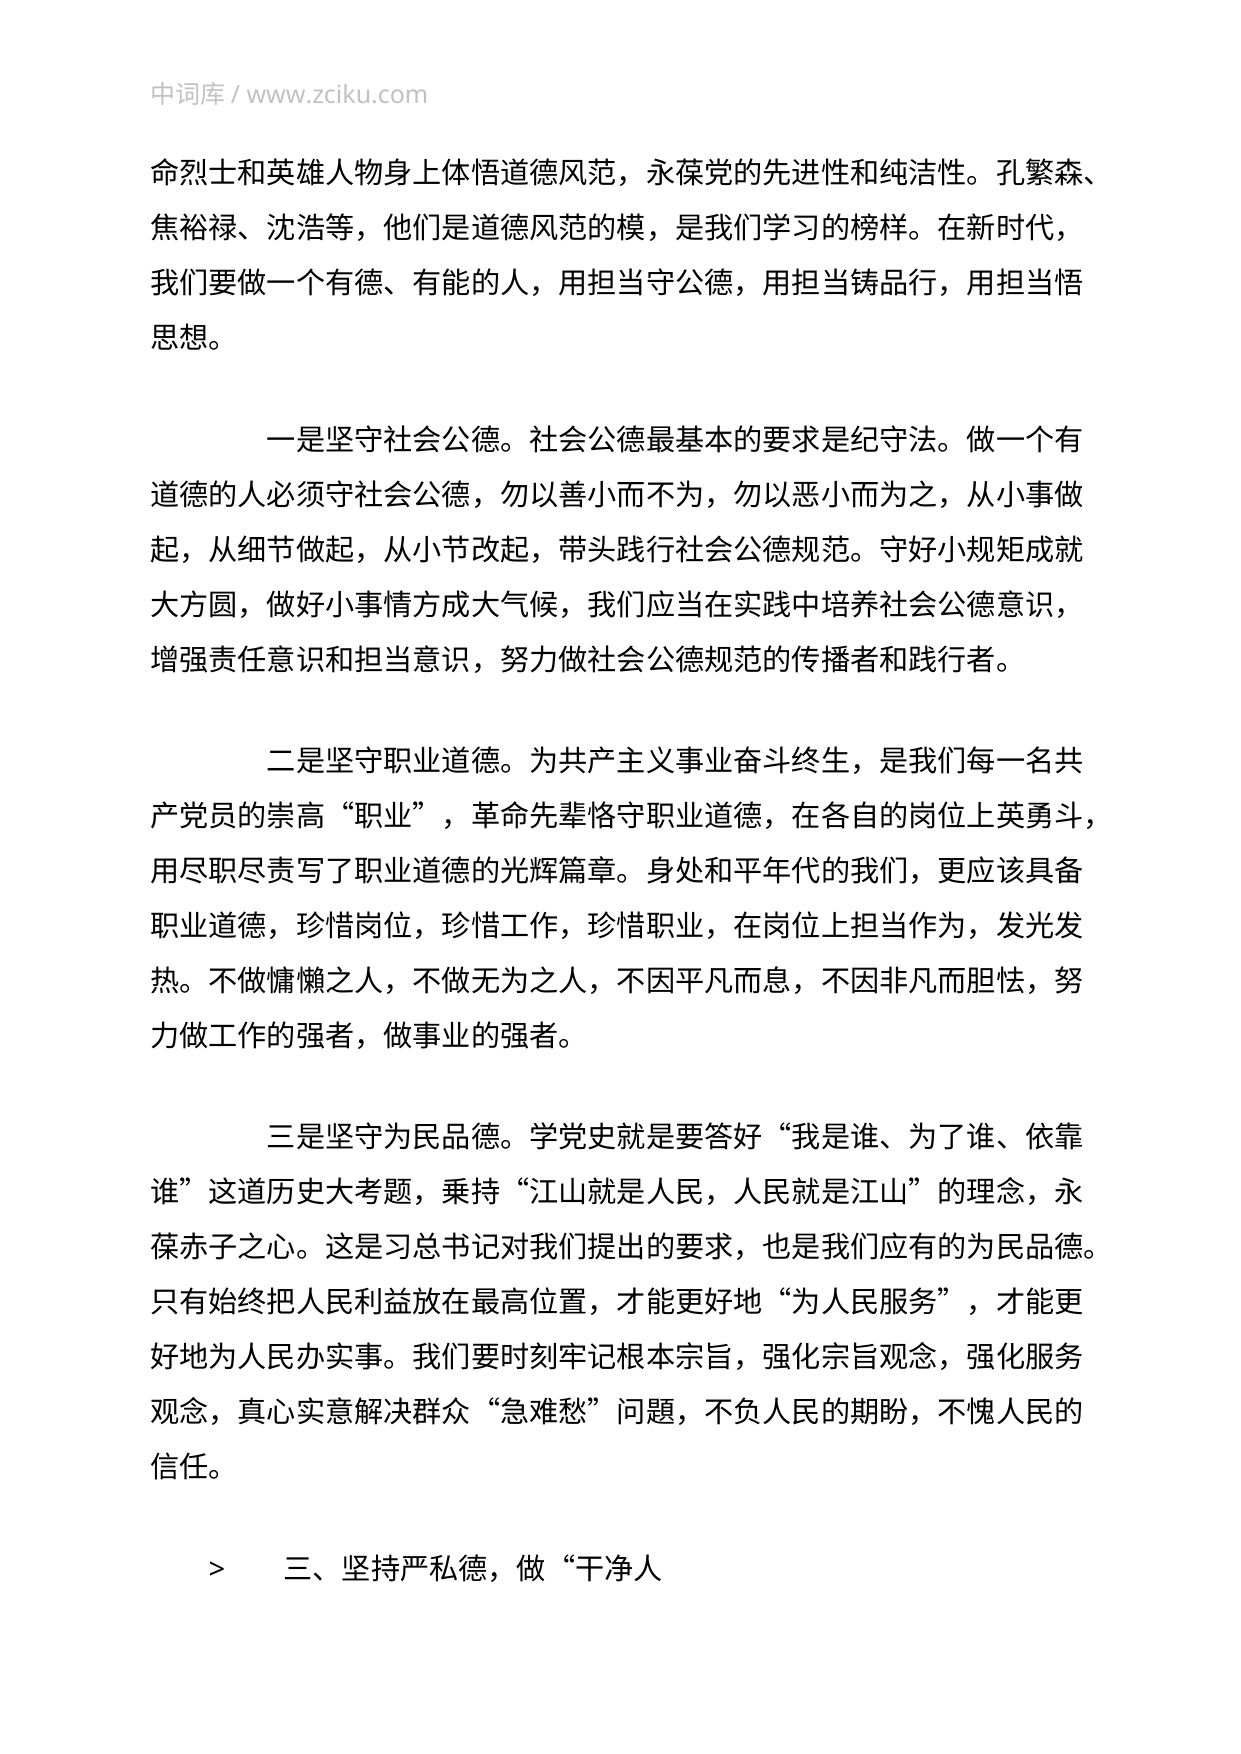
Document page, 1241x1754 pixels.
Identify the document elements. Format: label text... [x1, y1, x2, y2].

text 一是坚守社会公德。社会公德最基本的要求是纪守法。做一个有道德的人必须守社会公德，勿以善小而不为，勿以恶小而为之，从小事做起，从细节做起，从小节改起，带头践行社会公德规范。守好小规矩成就大方圆，做好小事情方成大气候，我们应当在实践中培养社会公德意识，增强责任意识和担当意识，努力做社会公德规范的传播者和践行者。 [150, 416, 1090, 678]
text 二是坚守职业道德。为共产主义事业奋斗终生，是我们每一名共产党员的崇高“职业”，革命先辈恪守职业道德，在各自的岗位上英勇斗，用尽职尽责写了职业道德的光辉篇章。身处和平年代的我们，更应该具备职业道德，珍惜岗位，珍惜工作，珍惜职业，在岗位上担当作为，发光发热。不做慵懶之人，不做无为之人，不因平凡而息，不因非凡而胆怯，努力做工作的强者，做事业的强者。 [150, 738, 1090, 1054]
text 三是坚守为民品德。学党史就是要答好“我是谁、为了谁、依靠谁”这道历史大考题，乗持“江山就是人民，人民就是江山”的理念，永葆赤子之心。这是习总书记对我们提出的要求，也是我们应有的为民品德。只有始终把人民利益放在最高位置，才能更好地“为人民服务”，才能更好地为人民办实事。我们要时刻牢记根本宗旨，强化宗旨观念，强化服务观念，真心实意解决群众“急难愁”问題，不负人民的期盼，不愧人民的信任。 [150, 1114, 1090, 1486]
text > 三、坚持严私德，做“干净人 [150, 1545, 1090, 1588]
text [150, 150, 1090, 357]
